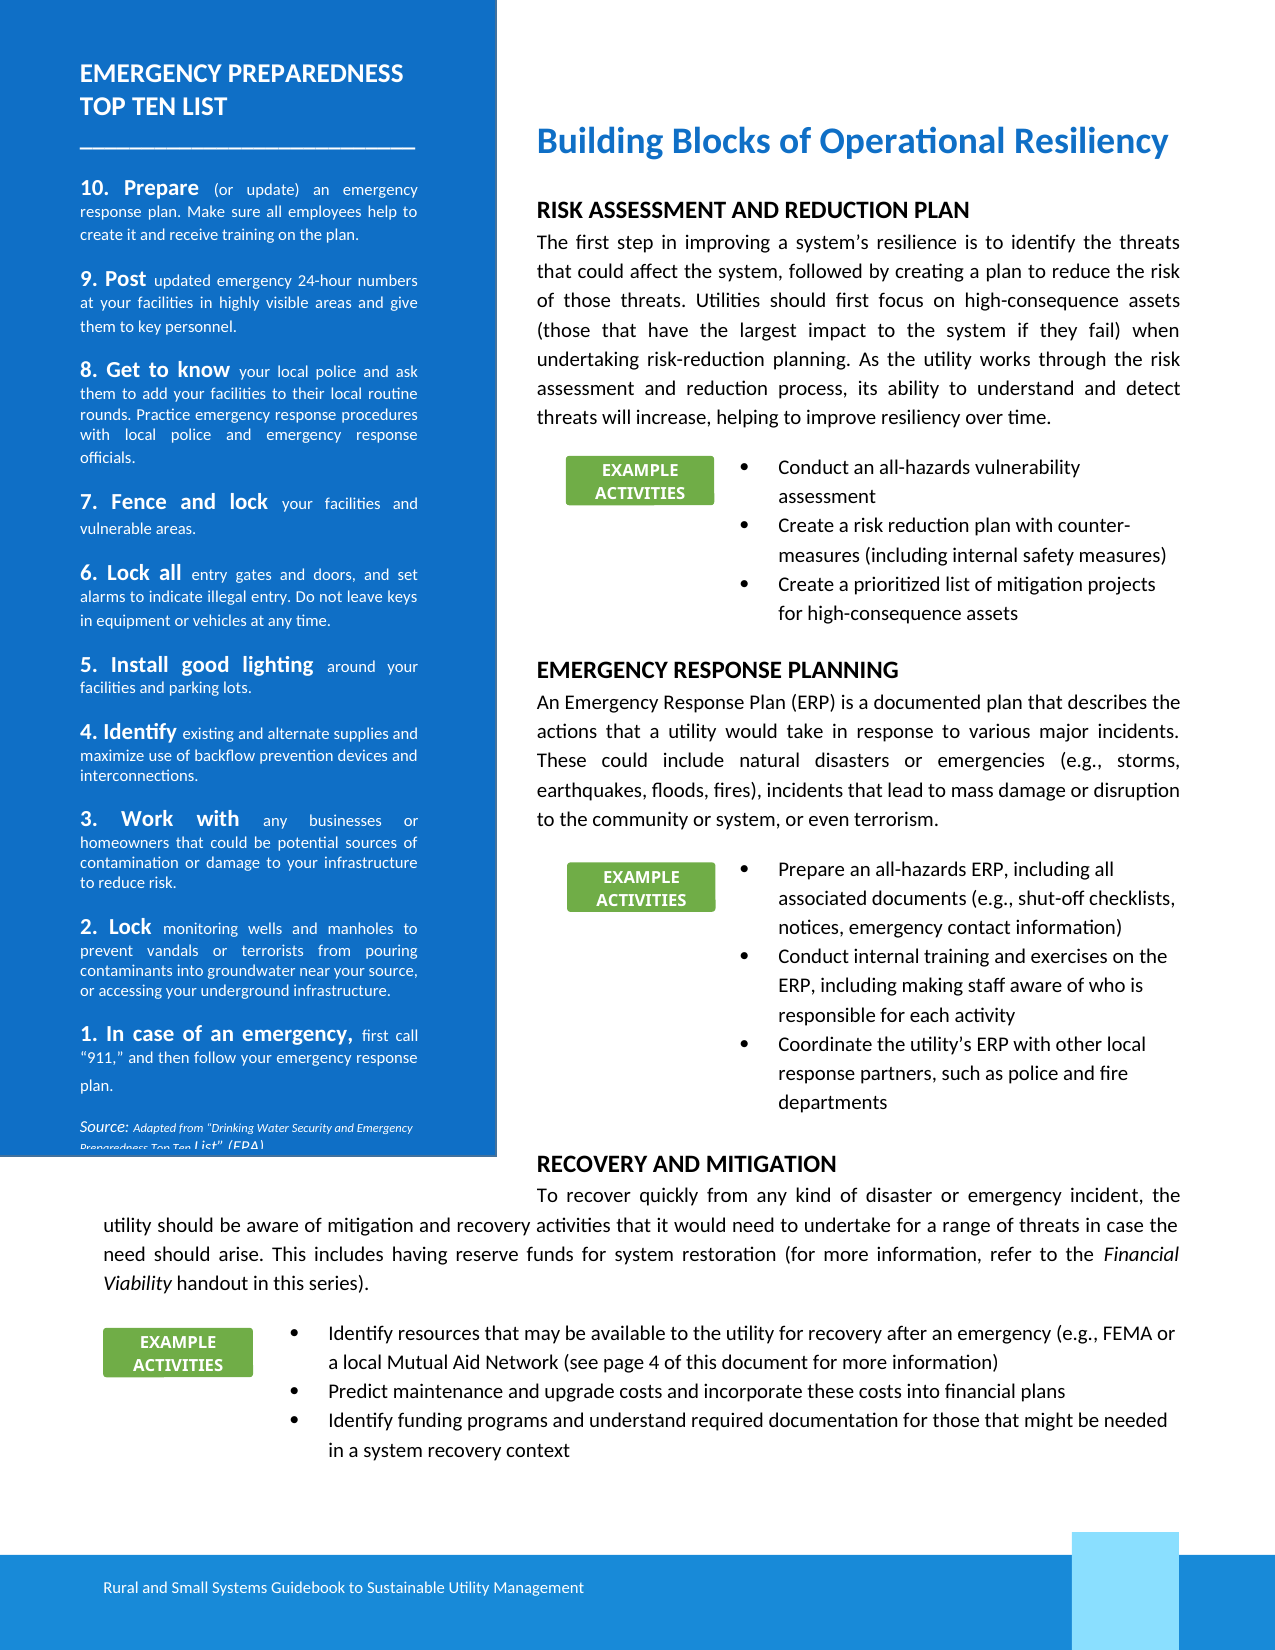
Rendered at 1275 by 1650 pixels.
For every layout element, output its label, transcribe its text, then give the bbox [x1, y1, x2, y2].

list Identify resources that may be available to the utility for recovery after an emergency (e.g., FEMA or a local Mutual Aid Network (see page 4 of this document for more information) [291, 1320, 1181, 1375]
list Conduct an all-hazards vulnerability assessment [741, 454, 1181, 509]
text Risk assessment and reduction plan [497, 194, 1181, 225]
list Identify funding programs and understand required documentation for those that might be needed in a system recovery context [291, 1408, 1181, 1462]
list Predict maintenance and upgrade costs and incorporate these costs into financial plans [291, 1378, 1181, 1404]
text Recovery and Mitigation [103, 1148, 1181, 1178]
list Conduct internal training and exercises on the ERP, including making staff aware of who is responsible for each activity [741, 943, 1181, 1027]
list Create a risk reduction plan with counter-measures (including internal safety measures) [741, 513, 1181, 567]
list Create a prioritized list of mitigation projects for high-consequence assets [741, 571, 1181, 626]
text Building Blocks of Operational Resiliency [497, 117, 1181, 162]
text To recover quickly from any kind of disaster or emergency incident, the utility should be aware of mitigation and recovery activities that it would need to undertake for a range of threats in case the need should arise. This includes having reserve funds for system restoration (for more information, refer to the Financial Viability handout in this series). [103, 1183, 1181, 1296]
text emergency response planning [497, 654, 1181, 685]
text An Emergency Response Plan (ERP) is a documented plan that describes the actions that a utility would take in response to various major incidents. These could include natural disasters or emergencies (e.g., storms, earthquakes, floods, fires), incidents that lead to mass damage or disruption to the community or system, or even terrorism. [497, 689, 1181, 831]
list Prepare an all-hazards ERP, including all associated documents (e.g., shut-off checklists, notices, emergency contact information) [741, 856, 1181, 940]
list Coordinate the utility’s ERP with other local response partners, such as police and fire departments [741, 1031, 1181, 1115]
text The first step in improving a system’s resilience is to identify the threats that could affect the system, followed by creating a plan to reduce the risk of those threats. Utilities should first focus on high-consequence assets (those that have the largest impact to the system if they fail) when undertaking risk-reduction planning. As the utility works through the risk assessment and reduction process, its ability to understand and detect threats will increase, helping to improve resiliency over time. [497, 229, 1181, 430]
